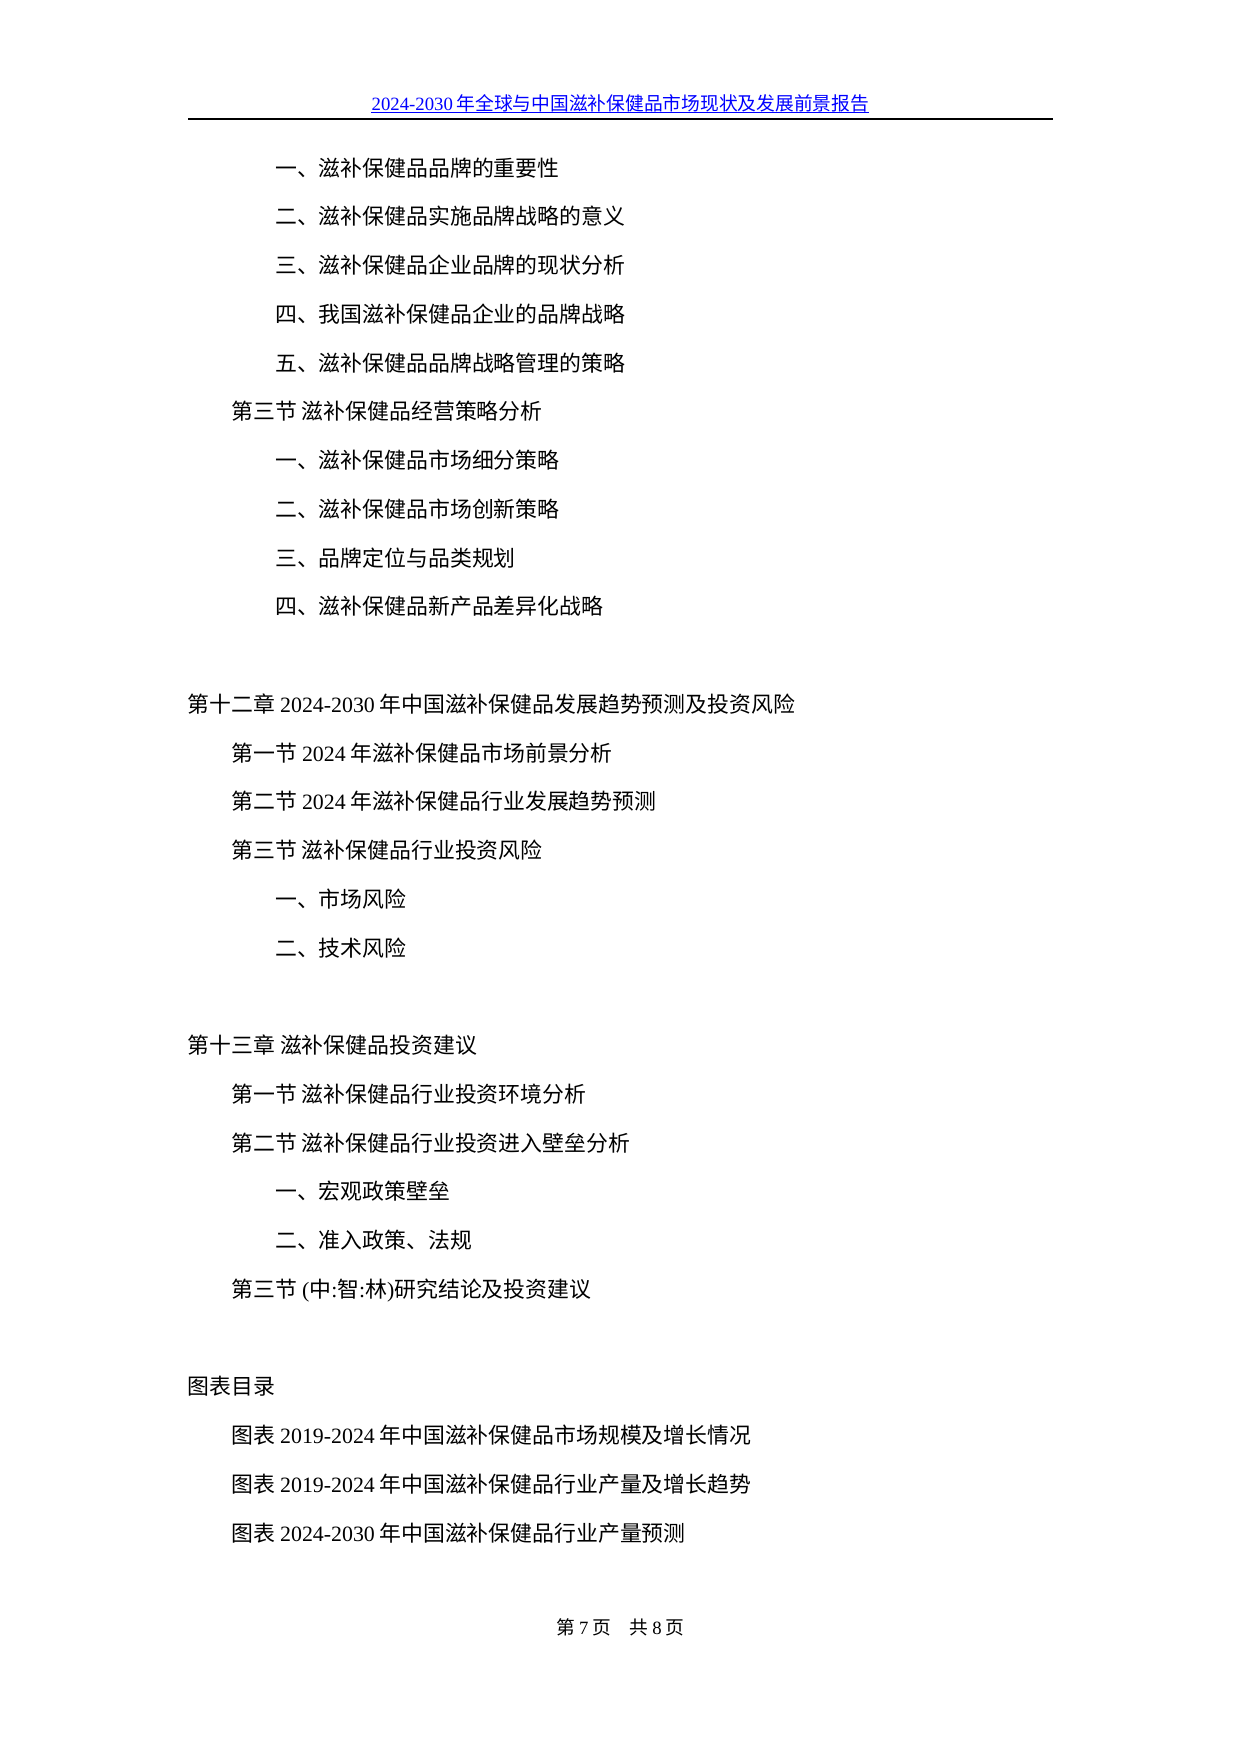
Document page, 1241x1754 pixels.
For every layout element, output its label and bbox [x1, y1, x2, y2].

text [187, 150, 1053, 1548]
